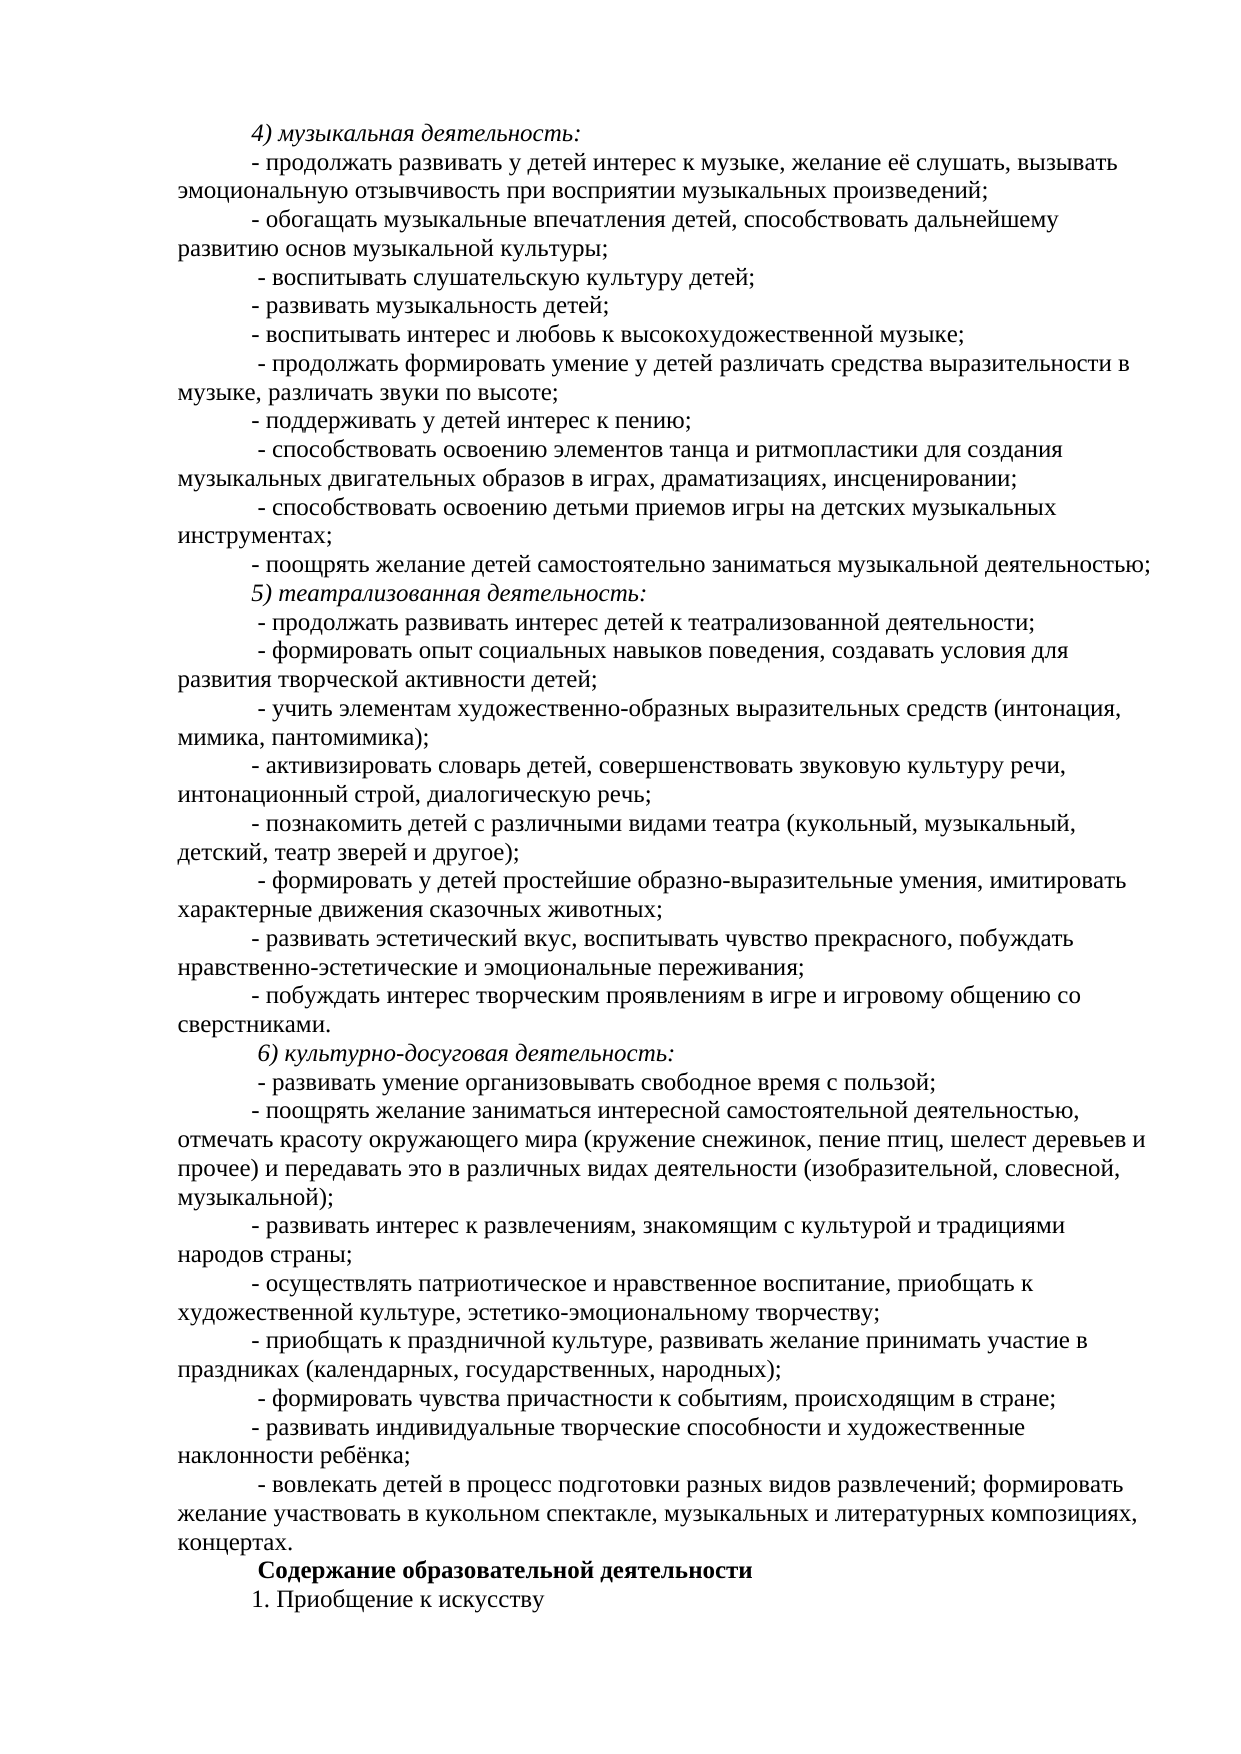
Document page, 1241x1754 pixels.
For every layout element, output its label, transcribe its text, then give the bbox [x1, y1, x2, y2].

text 4) музыкальная деятельность: [177, 118, 1152, 147]
text - формировать чувства причастности к событиям, происходящим в стране; [177, 1383, 1152, 1412]
text - формировать опыт социальных навыков поведения, создавать условия для развития творческой активности детей; [177, 636, 1152, 693]
text - формировать у детей простейшие образно-выразительные умения, имитировать характерные движения сказочных животных; [177, 866, 1152, 923]
text - развивать интерес к развлечениям, знакомящим с культурой и традициями народов страны; [177, 1211, 1152, 1268]
text Содержание образовательной деятельности [177, 1556, 1152, 1584]
text - продолжать развивать у детей интерес к музыке, желание её слушать, вызывать эмоциональную отзывчивость при восприятии музыкальных произведений; [177, 147, 1152, 204]
text - способствовать освоению детьми приемов игры на детских музыкальных инструментах; [177, 492, 1152, 549]
text - побуждать интерес творческим проявлениям в игре и игровому общению со сверстниками. [177, 981, 1152, 1038]
text - вовлекать детей в процесс подготовки разных видов развлечений; формировать желание участвовать в кукольном спектакле, музыкальных и литературных композициях, концертах. [177, 1469, 1152, 1556]
text - приобщать к праздничной культуре, развивать желание принимать участие в праздниках (календарных, государственных, народных); [177, 1326, 1152, 1383]
text - развивать музыкальность детей; [177, 291, 1152, 319]
text - учить элементам художественно-образных выразительных средств (интонация, мимика, пантомимика); [177, 693, 1152, 751]
text - поощрять желание детей самостоятельно заниматься музыкальной деятельностью; 5) театрализованная деятельность: [251, 549, 1152, 607]
text - развивать индивидуальные творческие способности и художественные наклонности ребёнка; [177, 1412, 1152, 1469]
text - поощрять желание заниматься интересной самостоятельной деятельностью, отмечать красоту окружающего мира (кружение снежинок, пение птиц, шелест деревьев и прочее) и передавать это в различных видах деятельности (изобразительной, словесной, музыкальной); [177, 1096, 1152, 1211]
text - воспитывать интерес и любовь к высокохудожественной музыке; [177, 319, 1152, 348]
text - познакомить детей с различными видами театра (кукольный, музыкальный, детский, театр зверей и другое); [177, 808, 1152, 866]
text - развивать умение организовывать свободное время с пользой; [177, 1067, 1152, 1096]
text - активизировать словарь детей, совершенствовать звуковую культуру речи, интонационный строй, диалогическую речь; [177, 751, 1152, 808]
text 6) культурно-досуговая деятельность: [177, 1038, 1152, 1067]
text - воспитывать слушательскую культуру детей; [177, 262, 1152, 291]
text 1. Приобщение к искусству [177, 1584, 1152, 1613]
text - обогащать музыкальные впечатления детей, способствовать дальнейшему развитию основ музыкальной культуры; [177, 204, 1152, 262]
text - развивать эстетический вкус, воспитывать чувство прекрасного, побуждать нравственно-эстетические и эмоциональные переживания; [177, 923, 1152, 981]
text - осуществлять патриотическое и нравственное воспитание, приобщать к художественной культуре, эстетико-эмоциональному творчеству; [177, 1268, 1152, 1326]
text - продолжать формировать умение у детей различать средства выразительности в музыке, различать звуки по высоте; [177, 348, 1152, 406]
text - продолжать развивать интерес детей к театрализованной деятельности; [177, 607, 1152, 636]
text - поддерживать у детей интерес к пению; [177, 406, 1152, 434]
text - способствовать освоению элементов танца и ритмопластики для создания музыкальных двигательных образов в играх, драматизациях, инсценировании; [177, 434, 1152, 492]
